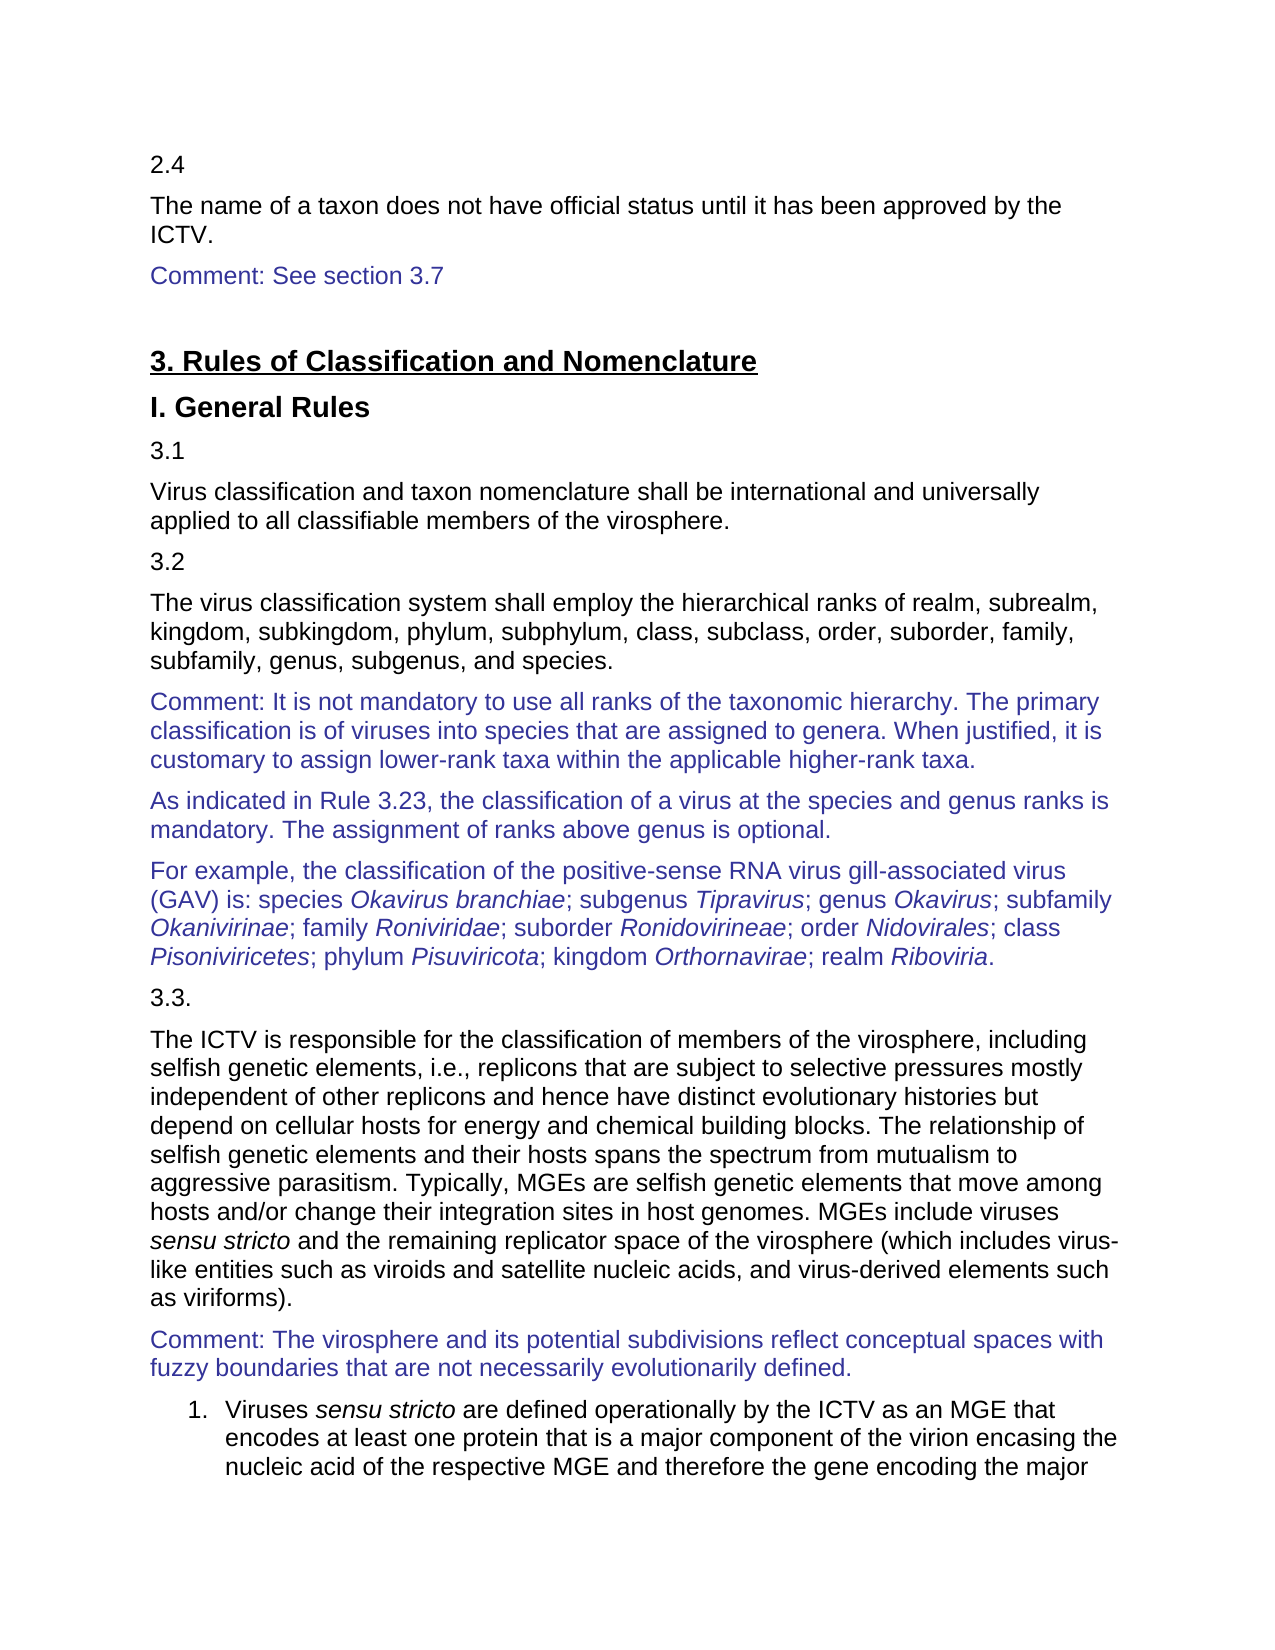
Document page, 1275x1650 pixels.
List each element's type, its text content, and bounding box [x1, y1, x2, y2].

text The virus classification system shall employ the hierarchical ranks of realm, subrealm, kingdom, subkingdom, phylum, subphylum, class, subclass, order, suborder, family, subfamily, genus, subgenus, and species. [150, 588, 1125, 674]
text For example, the classification of the positive-sense RNA virus gill-associated virus (GAV) is: species Okavirus branchiae; subgenus Tipravirus; genus Okavirus; subfamily Okanivirinae; family Roniviridae; suborder Ronidovirineae; order Nidovirales; class Pisoniviricetes; phylum Pisuviricota; kingdom Orthornavirae; realm Riboviria. [150, 856, 1125, 971]
text As indicated in Rule 3.23, the classification of a virus at the species and genus ranks is mandatory. The assignment of ranks above genus is optional. [150, 786, 1125, 843]
text I. General Rules [150, 390, 1125, 423]
text 2.4 [150, 150, 1125, 179]
text 3.2 [150, 547, 1125, 576]
text Comment: It is not mandatory to use all ranks of the taxonomic hierarchy. The primary classification is of viruses into species that are assigned to genera. When justified, it is customary to assign lower-rank taxa within the applicable higher-rank taxa. [150, 687, 1125, 773]
text Virus classification and taxon nomenclature shall be international and universally applied to all classifiable members of the virosphere. [150, 477, 1125, 534]
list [187, 1394, 1125, 1481]
text 3.3. [150, 983, 1125, 1012]
text 3.1 [150, 436, 1125, 464]
text The name of a taxon does not have official status until it has been approved by the ICTV. [150, 191, 1125, 249]
text 3. Rules of Classification and Nomenclature [150, 344, 1125, 377]
text Comment: The virosphere and its potential subdivisions reflect conceptual spaces with fuzzy boundaries that are not necessarily evolutionarily defined. [150, 1324, 1125, 1382]
text Comment: See section 3.7 [150, 261, 1125, 290]
text The ICTV is responsible for the classification of members of the virosphere, including selfish genetic elements, i.e., replicons that are subject to selective pressures mostly independent of other replicons and hence have distinct evolutionary histories but depend on cellular hosts for energy and chemical building blocks. The relationship of selfish genetic elements and their hosts spans the spectrum from mutualism to aggressive parasitism. Typically, MGEs are selfish genetic elements that move among hosts and/or change their integration sites in host genomes. MGEs include viruses sensu stricto and the remaining replicator space of the virosphere (which includes virus-like entities such as viroids and satellite nucleic acids, and virus-derived elements such as viriforms). [150, 1024, 1125, 1312]
